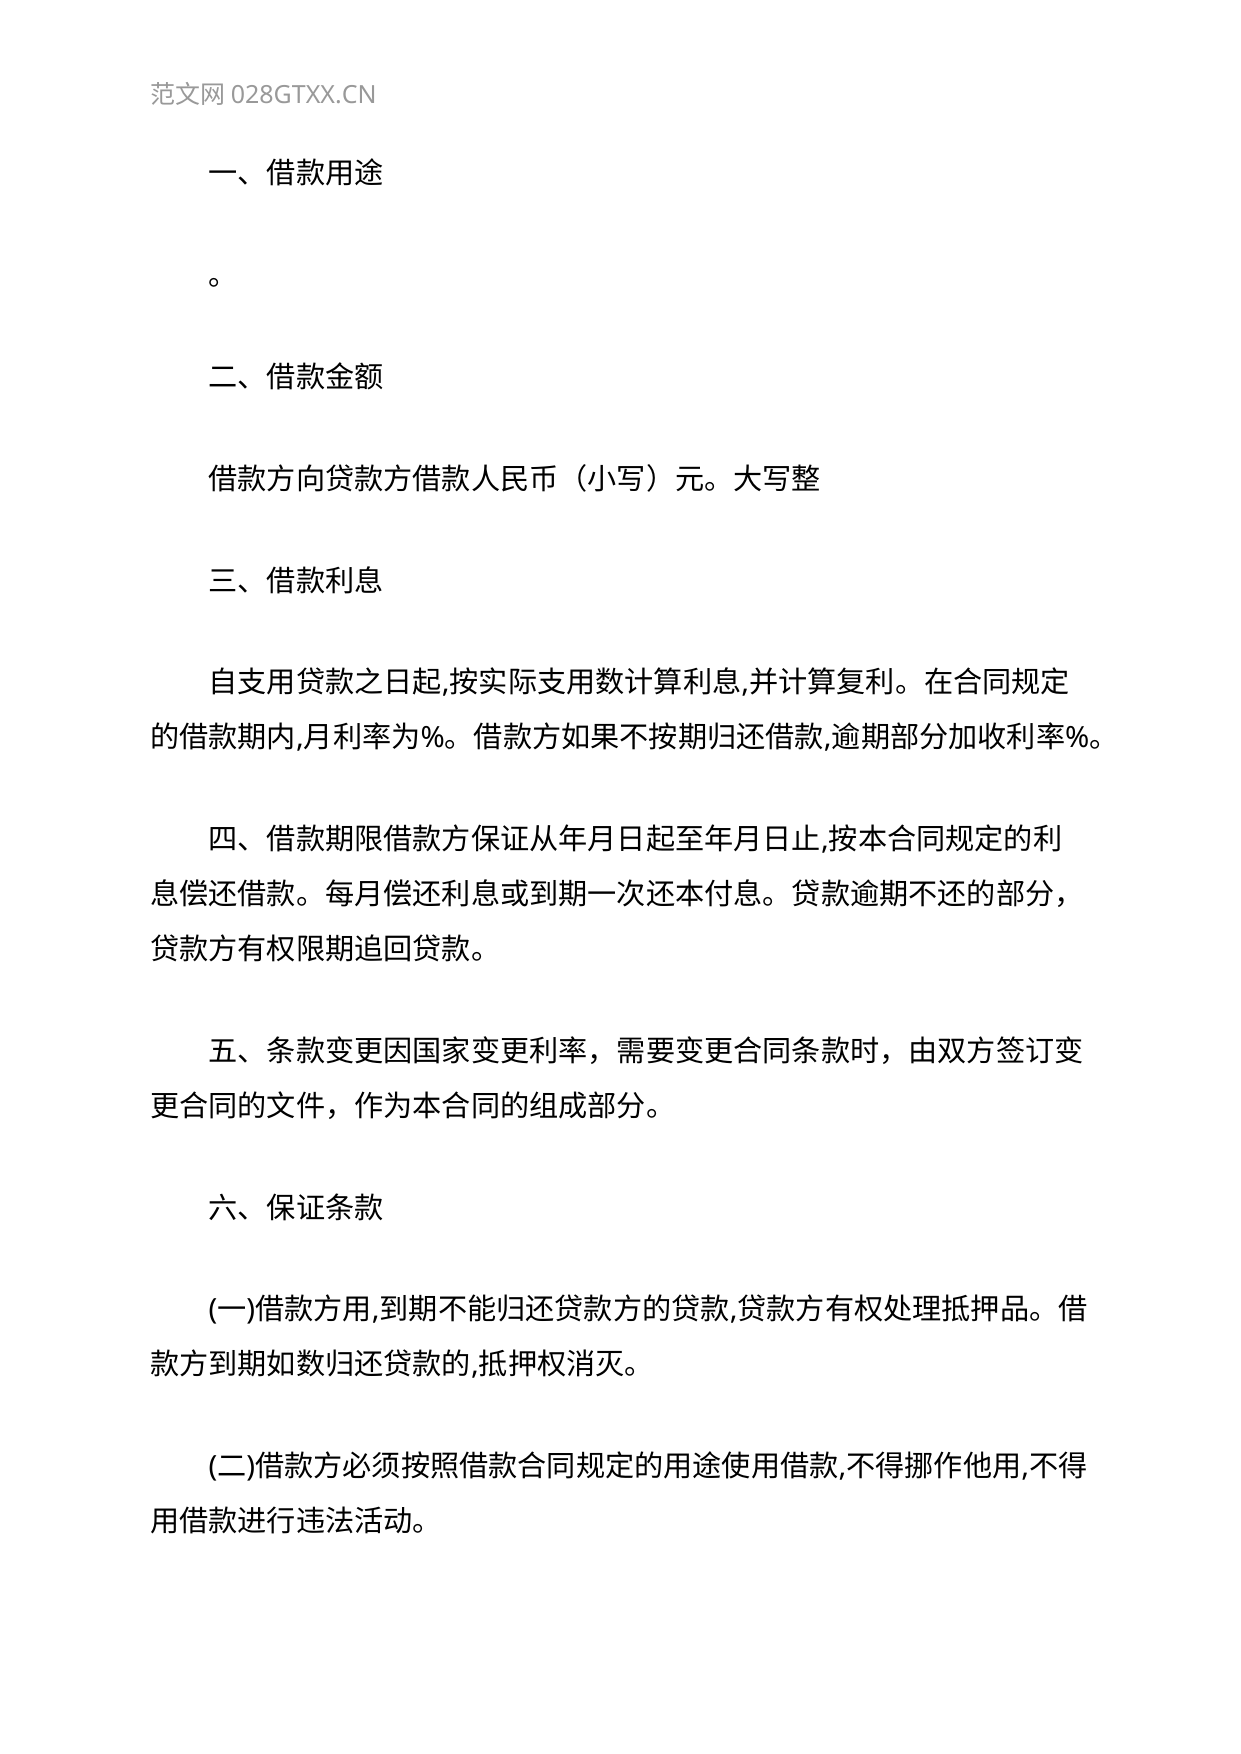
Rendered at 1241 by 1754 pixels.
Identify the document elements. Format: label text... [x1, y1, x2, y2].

text 三、借款利息 [150, 557, 1090, 599]
text 一、借款用途 [150, 150, 1090, 192]
text 六、保证条款 [150, 1184, 1090, 1226]
text 五、条款变更因国家变更利率，需要变更合同条款时，由双方签订变更合同的文件，作为本合同的组成部分。 [150, 1027, 1090, 1125]
text 。 [150, 252, 1090, 294]
text 四、借款期限借款方保证从年月日起至年月日止,按本合同规定的利息偿还借款。每月偿还利息或到期一次还本付息。贷款逾期不还的部分，贷款方有权限期追回贷款。 [150, 816, 1090, 968]
text (二)借款方必须按照借款合同规定的用途使用借款,不得挪作他用,不得用借款进行违法活动。 [150, 1443, 1090, 1540]
text 自支用贷款之日起,按实际支用数计算利息,并计算复利。在合同规定的借款期内,月利率为%。借款方如果不按期归还借款,逾期部分加收利率%。 [150, 659, 1090, 756]
text 借款方向贷款方借款人民币（小写）元。大写整 [150, 455, 1090, 498]
text (一)借款方用,到期不能归还贷款方的贷款,贷款方有权处理抵押品。借款方到期如数归还贷款的,抵押权消灭。 [150, 1286, 1090, 1383]
text 二、借款金额 [150, 353, 1090, 396]
